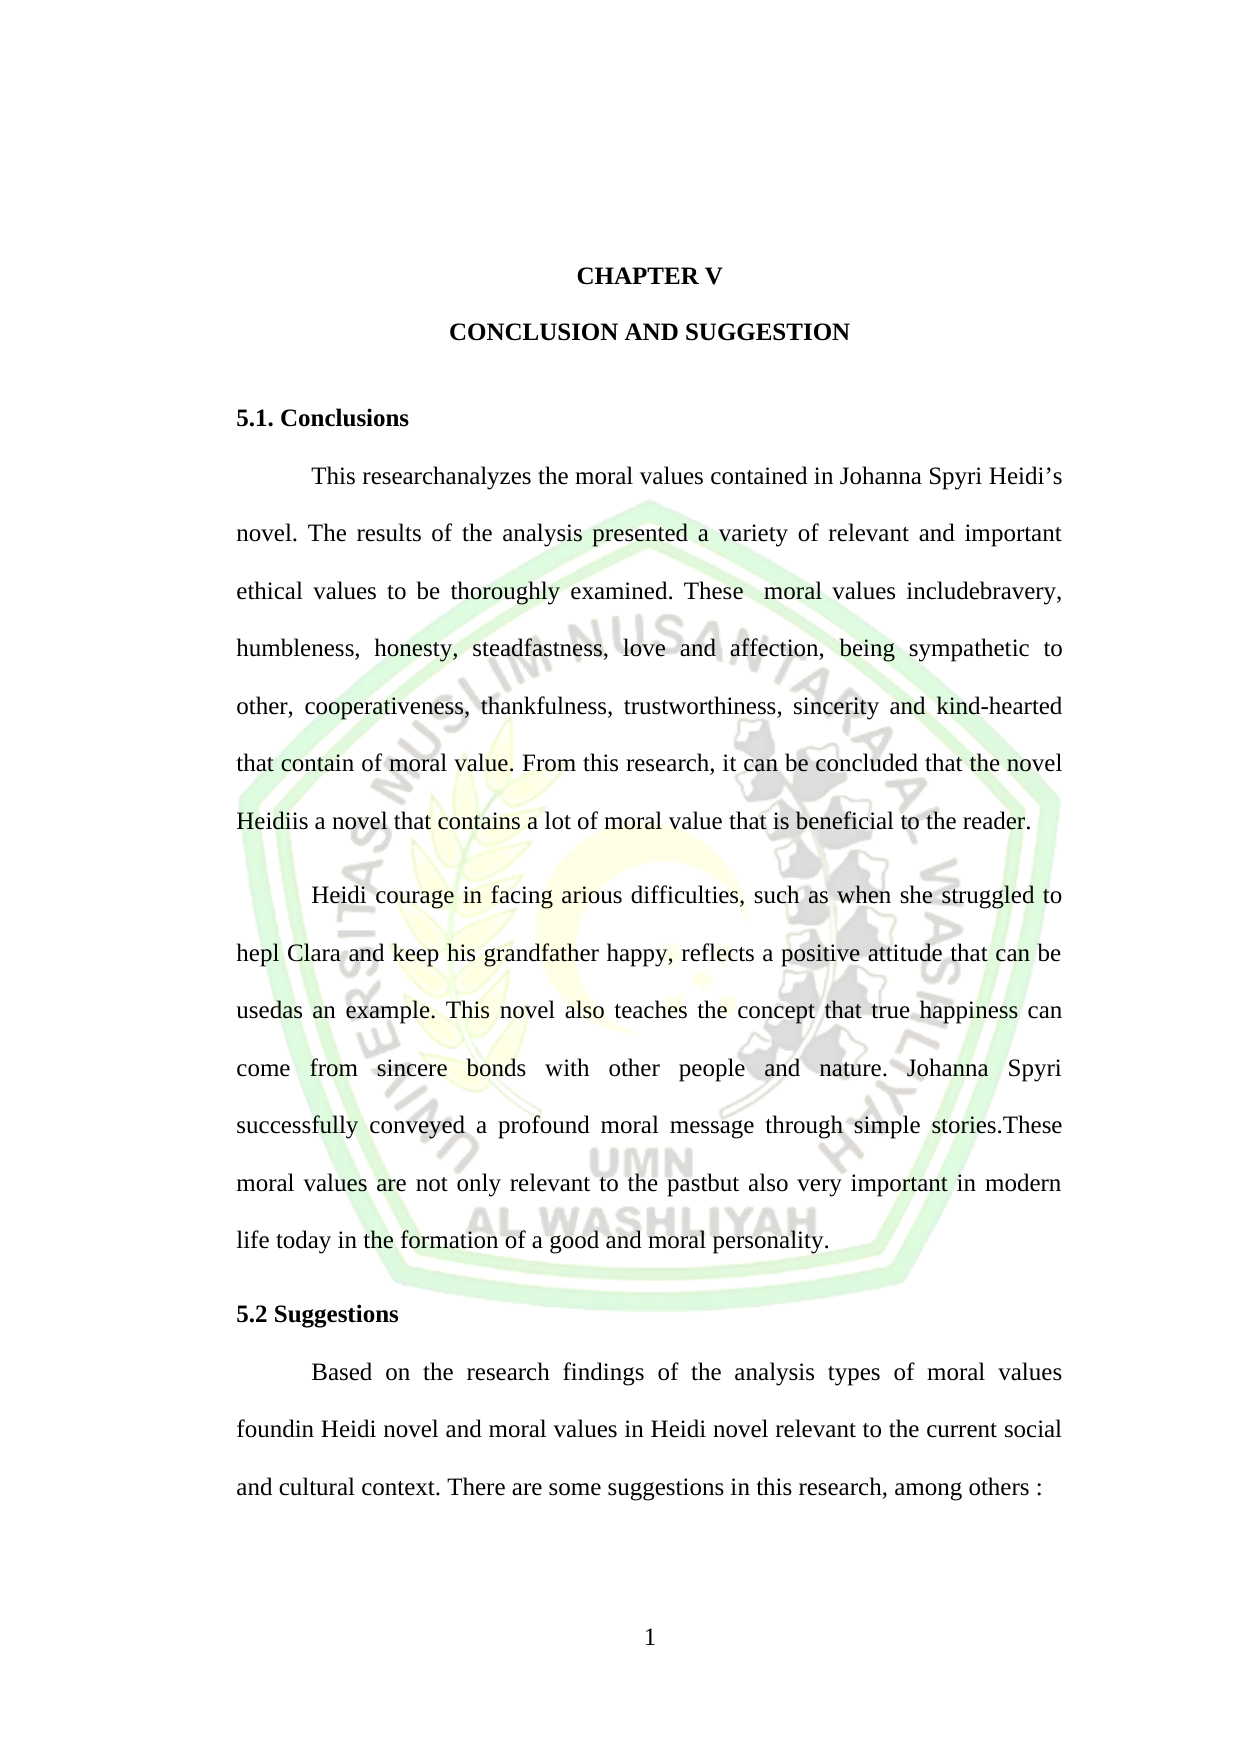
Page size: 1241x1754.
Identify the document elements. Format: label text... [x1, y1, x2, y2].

text Based on the research findings of the analysis types of moral values foundin Heidi novel and moral values in Heidi novel relevant to the current social and cultural context. There are some suggestions in this research, among others : [236, 1357, 1063, 1501]
subtitle 5.2 Suggestions [236, 1299, 1063, 1328]
text This researchanalyzes the moral values contained in Johanna Spyri Heidi’s novel. The results of the analysis presented a variety of relevant and important ethical values to be thoroughly examined. These moral values includebravery, humbleness, honesty, steadfastness, love and affection, being sympathetic to other, cooperativeness, thankfulness, trustworthiness, sincerity and kind-hearted that contain of moral value. From this research, it can be concluded that the novel Heidiis a novel that contains a lot of moral value that is beneficial to the reader. [236, 461, 1063, 835]
text Heidi courage in facing arious difficulties, such as when she struggled to hepl Clara and keep his grandfather happy, reflects a positive attitude that can be usedas an example. This novel also teaches the concept that true happiness can come from sincere bonds with other people and nature. Johanna Spyri successfully conveyed a profound moral message through simple stories.These moral values are not only relevant to the pastbut also very important in modern life today in the formation of a good and moral personality. [236, 880, 1063, 1254]
subtitle CHAPTER V [236, 261, 1063, 290]
subtitle CONCLUSION AND SUGGESTION [236, 317, 1063, 346]
subtitle 5.1. Conclusions [236, 403, 1063, 432]
